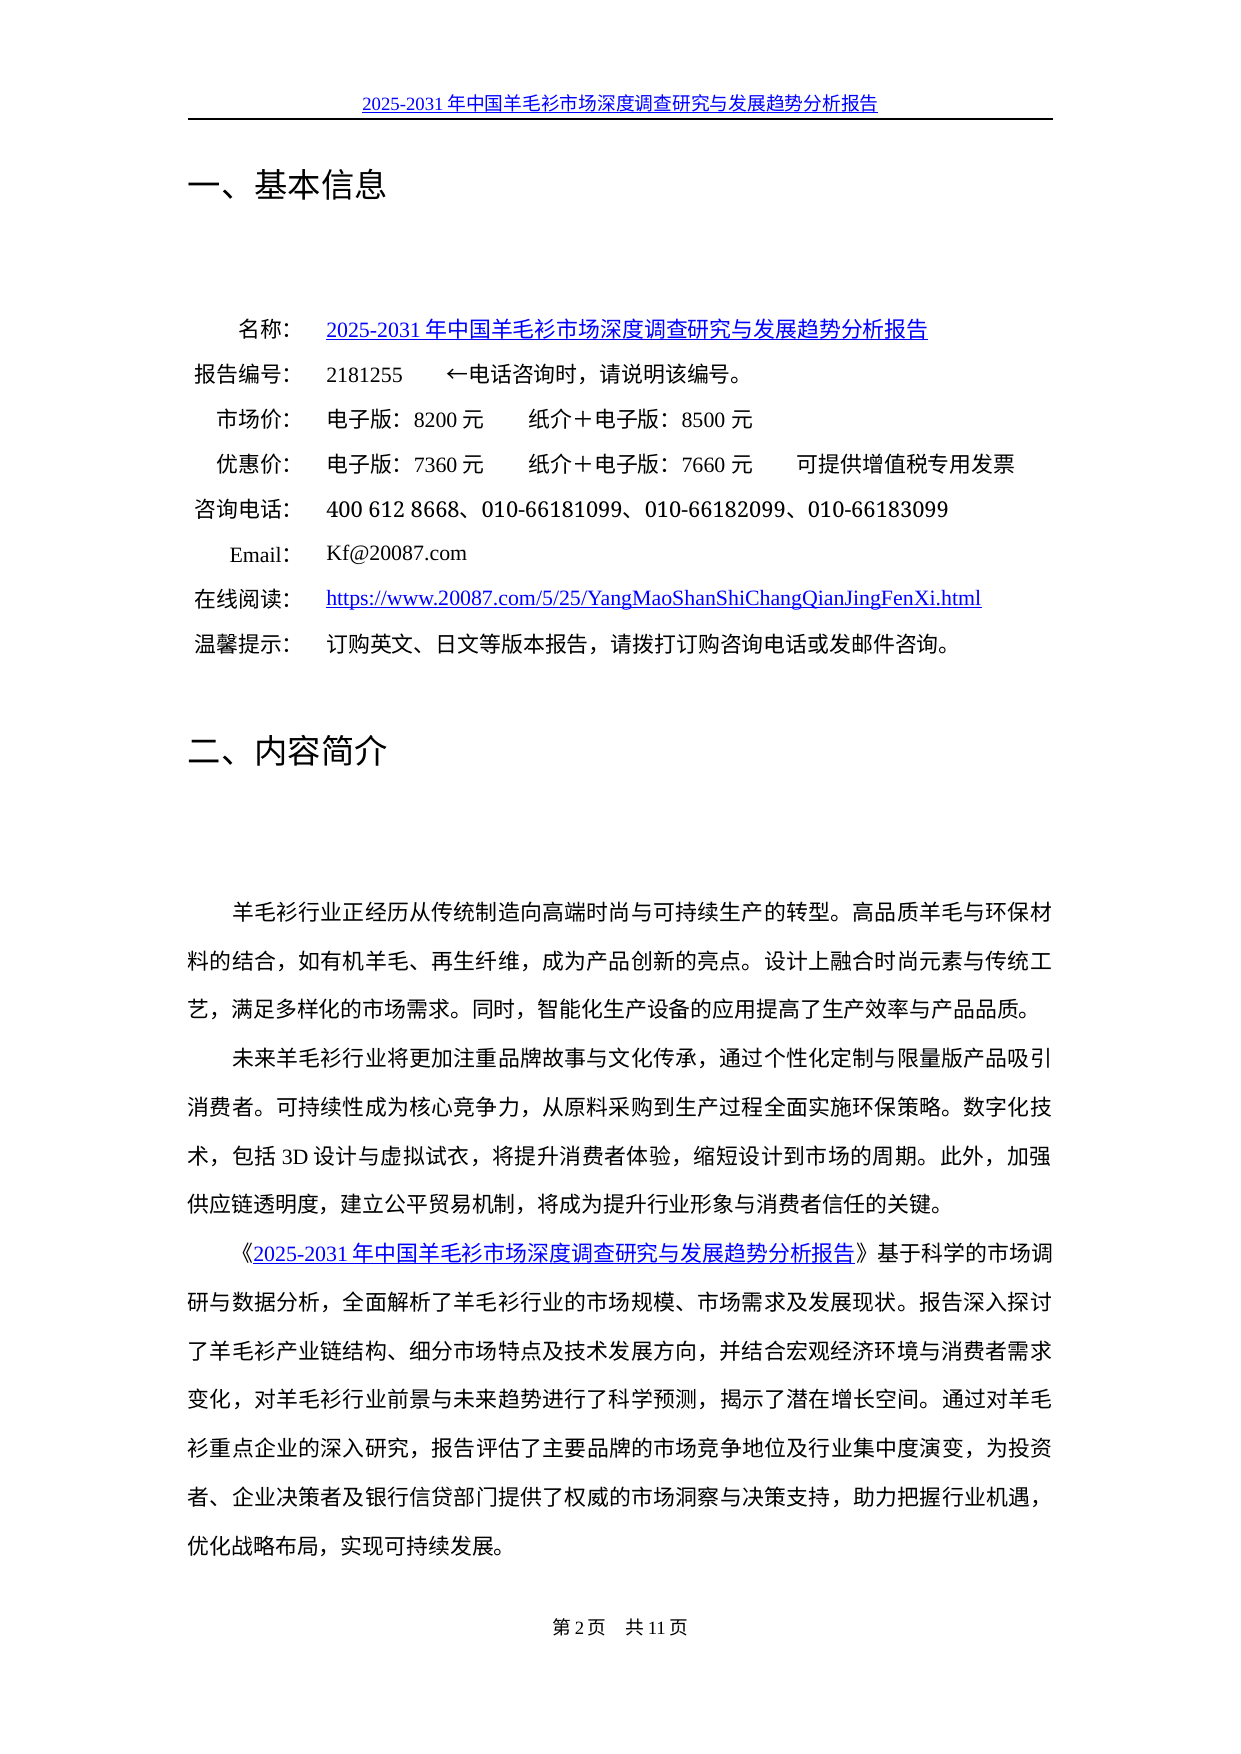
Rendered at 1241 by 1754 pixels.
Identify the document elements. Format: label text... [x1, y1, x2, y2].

table_cell 优惠价： [167, 447, 315, 492]
table_cell 在线阅读： [167, 582, 315, 627]
table_header 2025-2031年中国羊毛衫市场深度调查研究与发展趋势分析报告 [315, 312, 1073, 357]
table_cell 电子版：8200 元 纸介＋电子版：8500 元 [315, 402, 1073, 447]
title 二、内容简介 [187, 717, 1053, 782]
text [187, 894, 1053, 1561]
title 一、基本信息 [187, 150, 1053, 215]
table_cell 报告编号： [167, 357, 315, 402]
table_cell 咨询电话： [167, 492, 315, 537]
table_cell [315, 582, 1073, 627]
table_cell 400 612 8668、010-66181099、010-66182099、010-66183099 [315, 492, 1073, 537]
table_cell 市场价： [167, 402, 315, 447]
table_cell Kf@20087.com [315, 537, 1073, 582]
table_cell 2181255 ←电话咨询时，请说明该编号。 [315, 357, 1073, 402]
table_cell 订购英文、日文等版本报告，请拨打订购咨询电话或发邮件咨询。 [315, 627, 1073, 672]
table_cell 温馨提示： [167, 627, 315, 672]
table_header 名称： [167, 312, 315, 357]
table_cell 电子版：7360 元 纸介＋电子版：7660 元 可提供增值税专用发票 [315, 447, 1073, 492]
table_cell Email： [167, 537, 315, 582]
